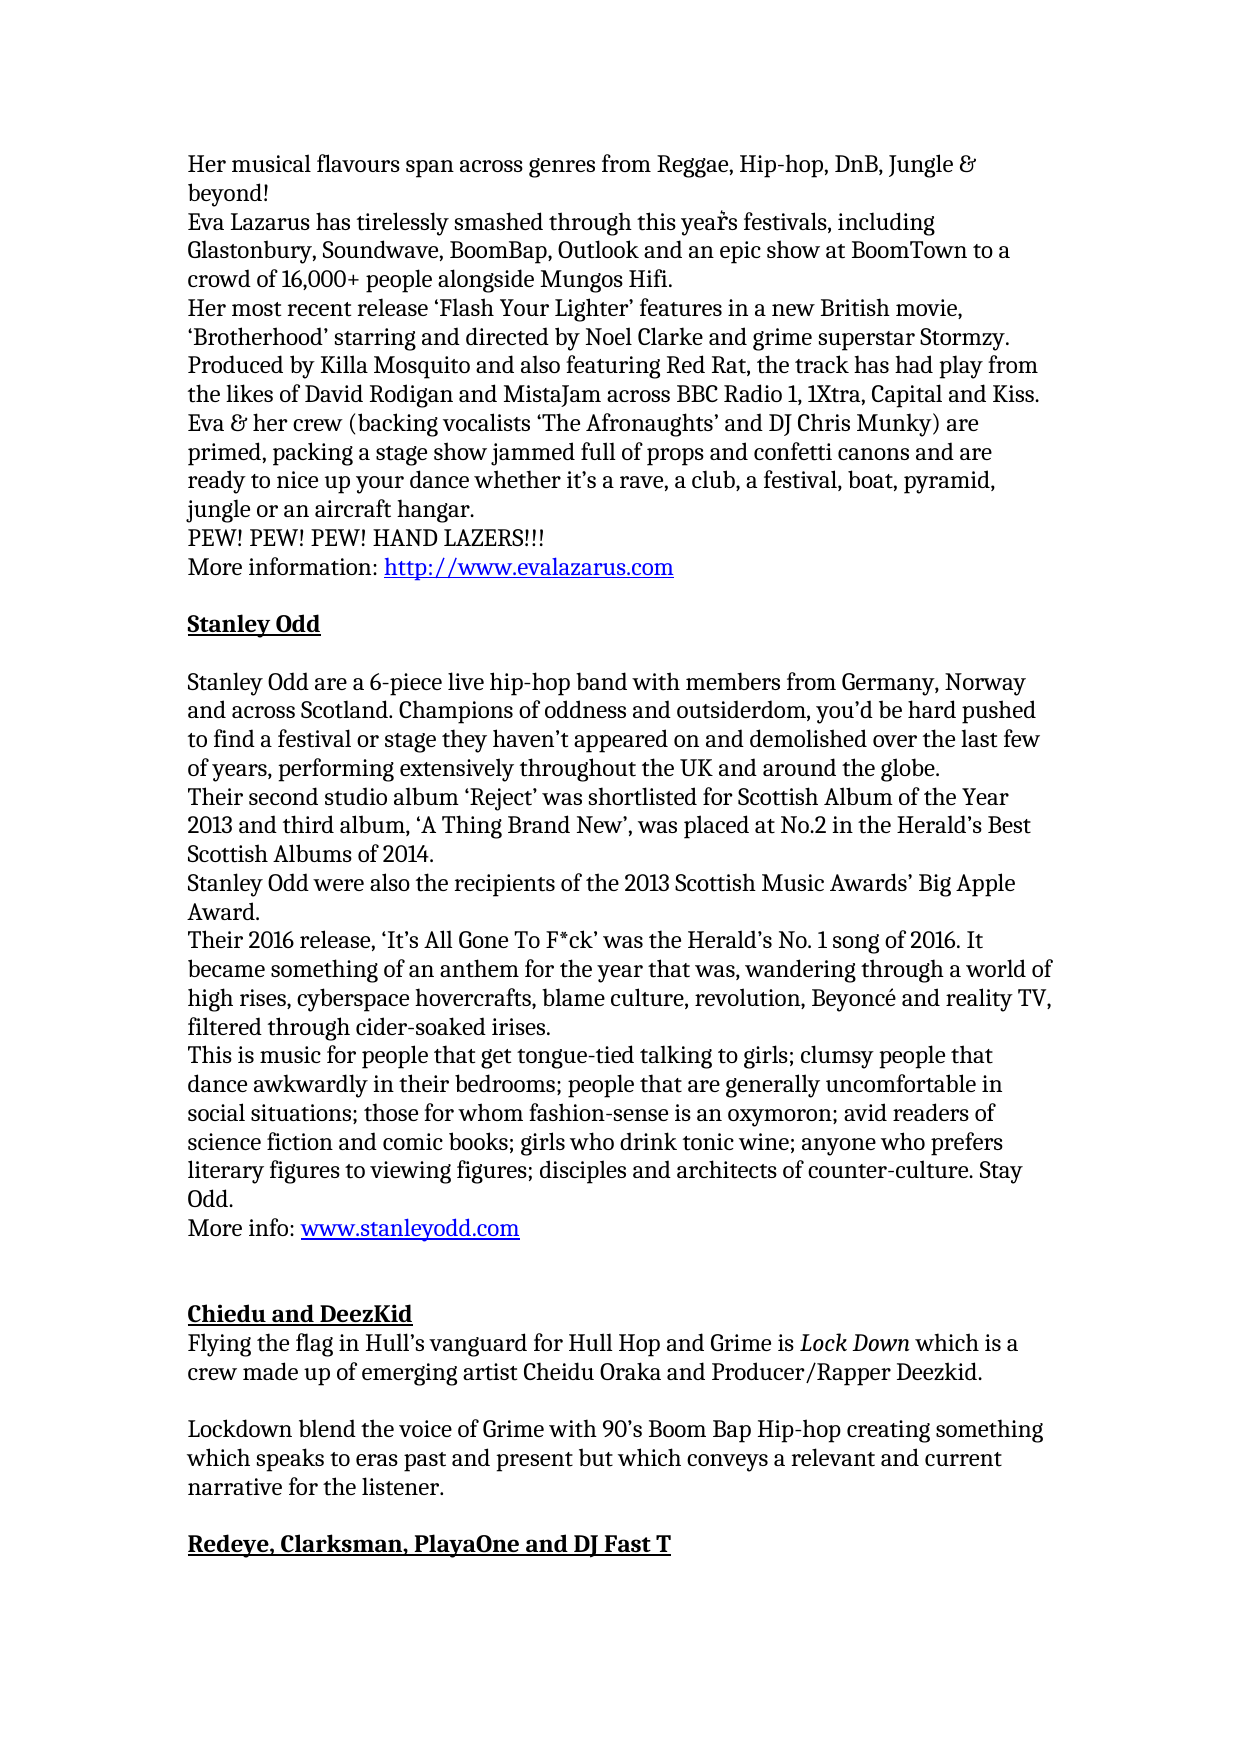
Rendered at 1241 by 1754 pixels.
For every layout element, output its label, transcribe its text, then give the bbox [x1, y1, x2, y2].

text More info: www.stanleyodd.com [187, 1214, 1053, 1242]
text Eva & her crew (backing vocalists ‘The Afronaughts’ and DJ Chris Munky) are primed, packing a stage show jammed full of props and confetti canons and are ready to nice up your dance whether it’s a rave, a club, a festival, boat, pyramid, jungle or an aircraft hangar. [187, 409, 1053, 524]
text Their 2016 release, ‘It’s All Gone To F*ck’ was the Herald’s No. 1 song of 2016. It became something of an anthem for the year that was, wandering through a world of high rises, cyberspace hovercrafts, blame culture, revolution, Beyoncé and reality TV, filtered through cider-soaked irises. [187, 926, 1053, 1041]
text More information: http://www.evalazarus.com [187, 552, 1053, 581]
text Her musical flavours span across genres from Reggae, Hip-hop, DnB, Jungle & beyond! [187, 150, 1053, 207]
text Lockdown blend the voice of Grime with 90’s Boom Bap Hip-hop creating something which speaks to eras past and present but which conveys a relevant and current narrative for the listener. [187, 1415, 1053, 1501]
text Stanley Odd are a 6-piece live hip-hop band with members from Germany, Norway and across Scotland. Champions of oddness and outsiderdom, you’d be hard pushed to find a festival or stage they haven’t appeared on and demolished over the last few of years, performing extensively throughout the UK and around the globe. [187, 667, 1053, 782]
text Their second studio album ‘Reject’ was shortlisted for Scottish Album of the Year 2013 and third album, ‘A Thing Brand New’, was placed at No.2 in the Herald’s Best Scottish Albums of 2014. [187, 782, 1053, 869]
text Her most recent release ‘Flash Your Lighter’ features in a new British movie, ‘Brotherhood’ starring and directed by Noel Clarke and grime superstar Stormzy. Produced by Killa Mosquito and also featuring Red Rat, the track has had play from the likes of David Rodigan and MistaJam across BBC Radio 1, 1Xtra, Capital and Kiss. [187, 294, 1053, 409]
text PEW! PEW! PEW! HAND LAZERS!!! [187, 524, 1053, 552]
text Redeye, Clarksman, PlayaOne and DJ Fast T [187, 1530, 1053, 1559]
text Flying the flag in Hull’s vanguard for Hull Hop and Grime is Lock Down which is a crew made up of emerging artist Cheidu Oraka and Producer/Rapper Deezkid. [187, 1329, 1053, 1386]
text Eva Lazarus has tirelessly smashed through this year͛s festivals, including Glastonbury, Soundwave, BoomBap, Outlook and an epic show at BoomTown to a crowd of 16,000+ people alongside Mungos Hifi. [187, 207, 1053, 294]
text Stanley Odd [187, 610, 1053, 639]
text Stanley Odd were also the recipients of the 2013 Scottish Music Awards’ Big Apple Award. [187, 869, 1053, 926]
text This is music for people that get tongue-tied talking to girls; clumsy people that dance awkwardly in their bedrooms; people that are generally uncomfortable in social situations; those for whom fashion-sense is an oxymoron; avid readers of science fiction and comic books; girls who drink tonic wine; anyone who prefers literary figures to viewing figures; disciples and architects of counter-culture. Stay Odd. [187, 1041, 1053, 1214]
text Chiedu and DeezKid [187, 1300, 1053, 1329]
